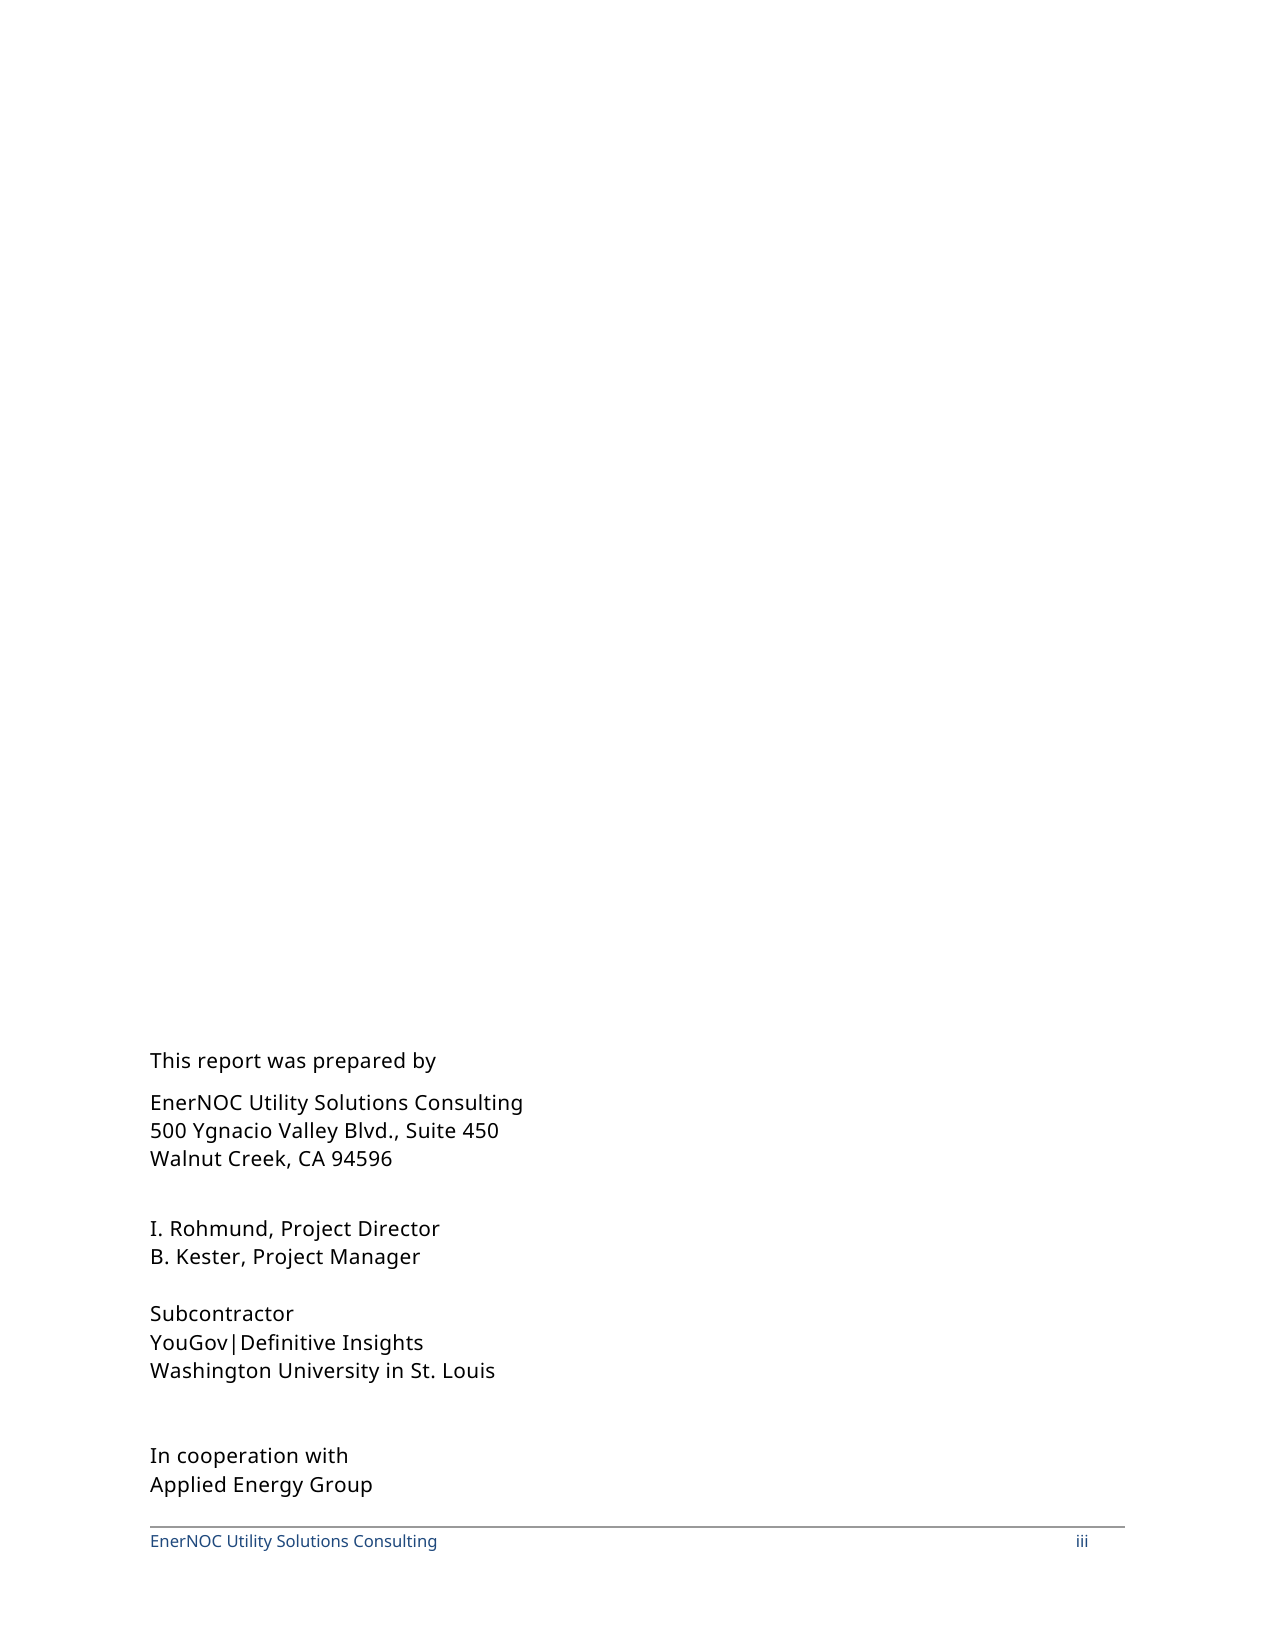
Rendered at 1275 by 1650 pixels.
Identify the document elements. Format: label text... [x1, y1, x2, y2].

text Applied Energy Group [150, 1470, 1125, 1498]
text This report was prepared by [150, 1047, 1125, 1075]
text Subcontractor [150, 1299, 1125, 1328]
text Washington University in St. Louis [150, 1356, 1125, 1384]
text YouGov|Definitive Insights [150, 1328, 1125, 1356]
text I. Rohmund, Project Director B. Kester, Project Manager [150, 1185, 1125, 1271]
text EnerNOC Utility Solutions Consulting 500 Ygnacio Valley Blvd., Suite 450 Walnut Creek, CA 94596 [150, 1088, 1125, 1173]
text In cooperation with [150, 1441, 1125, 1470]
